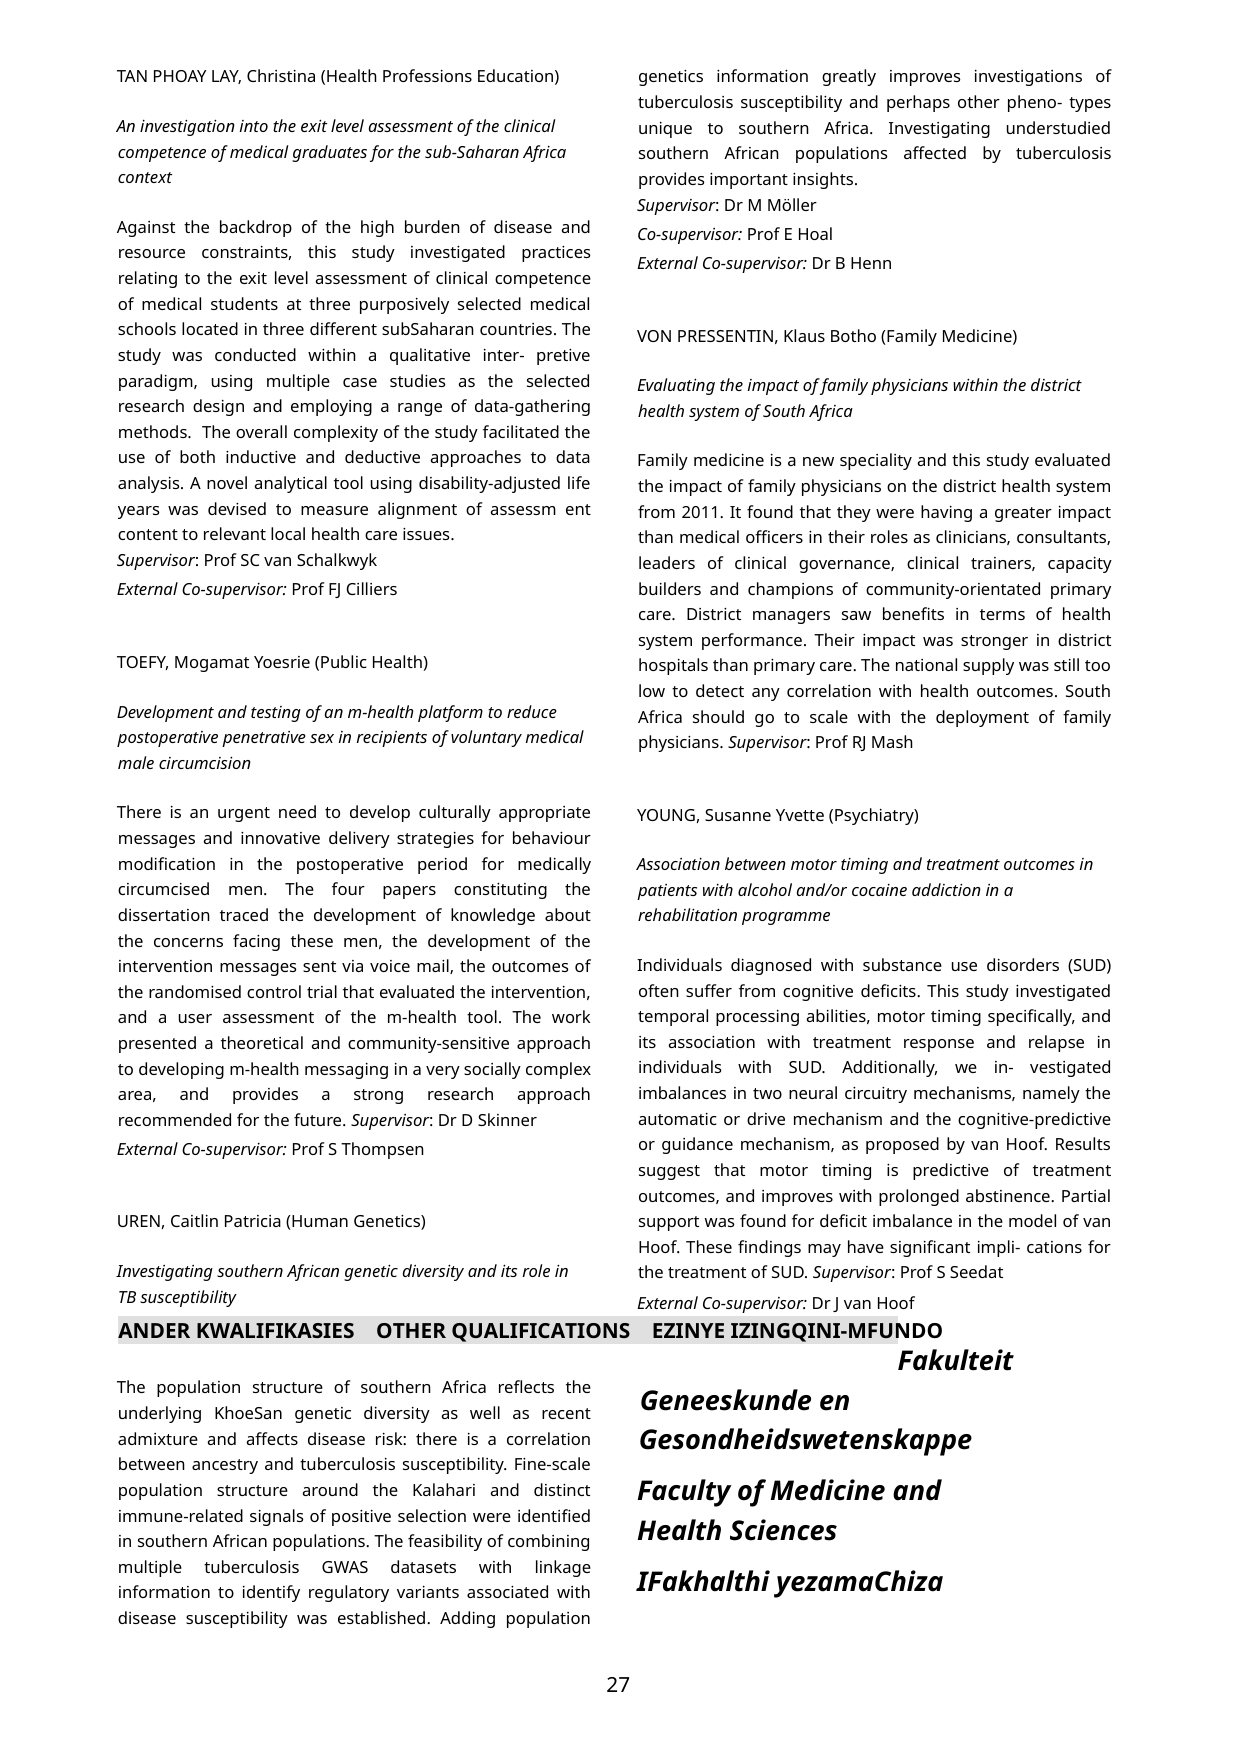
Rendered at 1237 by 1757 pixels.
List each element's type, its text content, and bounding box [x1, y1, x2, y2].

text The population structure of southern Africa reflects the underlying KhoeSan genetic diversity as well as recent admixture and affects disease risk: there is a correlation between ancestry and tuberculosis susceptibility. Fine-scale population structure around the Kalahari and distinct immune-related signals of positive selection were identified in southern African populations. The feasibility of combining multiple tuberculosis GWAS datasets with linkage information to identify regulatory variants associated with disease susceptibility was established. Adding population genetics information greatly improves investigations of tuberculosis susceptibility and perhaps other pheno- types unique to southern Africa. Investigating understudied southern African populations affected by tuberculosis provides important insights. [637, 65, 1112, 190]
text Evaluating the impact of family physicians within the district health system of South Africa [637, 374, 1102, 422]
text External Co-supervisor: Prof S Thompsen [117, 1137, 591, 1160]
text Against the backdrop of the high burden of disease and resource constraints, this study investigated practices relating to the exit level assessment of clinical competence of medical students at three purposively selected medical schools located in three different subSaharan countries. The study was conducted within a qualitative inter- pretive paradigm, using multiple case studies as the selected research design and employing a range of data-gathering methods. The overall complexity of the study facilitated the use of both inductive and deductive approaches to data analysis. A novel analytical tool using disability-adjusted life years was devised to measure alignment of assessm ent content to relevant local health care issues. [117, 216, 591, 546]
text Supervisor: Dr M Möller [637, 193, 1112, 216]
text Supervisor: Prof SC van Schalkwyk [117, 549, 591, 572]
text Fakulteit Geneeskunde en [638, 1342, 1104, 1418]
text TOEFY, Mogamat Yoesrie (Public Health) [117, 651, 591, 673]
text Individuals diagnosed with substance use disorders (SUD) often suffer from cognitive deficits. This study investigated temporal processing abilities, motor timing specifically, and its association with treatment response and relapse in individuals with SUD. Additionally, we in- vestigated imbalances in two neural circuitry mechanisms, namely the automatic or drive mechanism and the cognitive-predictive or guidance mechanism, as proposed by van Hoof. Results suggest that motor timing is predictive of treatment outcomes, and improves with prolonged abstinence. Partial support was found for deficit imbalance in the model of van Hoof. These findings may have significant impli- cations for the treatment of SUD. Supervisor: Prof S Seedat [637, 954, 1112, 1284]
text UREN, Caitlin Patricia (Human Genetics) [117, 1210, 591, 1233]
text TAN PHOAY LAY, Christina (Health Professions Education) [117, 65, 591, 88]
text Gesondheidswetenskappe [638, 1421, 1104, 1457]
text YOUNG, Susanne Yvette (Psychiatry) [637, 803, 1112, 826]
text IFakhalthi yezamaChiza neeNzululwazi kwezeMpilo [637, 1562, 1104, 1599]
text External Co-supervisor: Dr B Henn [637, 251, 1112, 274]
text Development and testing of an m-health platform to reduce postoperative penetrative sex in recipients of voluntary medical male circumcision [117, 700, 591, 774]
text An investigation into the exit level assessment of the clinical competence of medical graduates for the sub-Saharan Africa context [117, 114, 591, 188]
text The population structure of southern Africa reflects the underlying KhoeSan genetic diversity as well as recent admixture and affects disease risk: there is a correlation between ancestry and tuberculosis susceptibility. Fine-scale population structure around the Kalahari and distinct immune-related signals of positive selection were identified in southern African populations. The feasibility of combining multiple tuberculosis GWAS datasets with linkage information to identify regulatory variants associated with disease susceptibility was established. Adding population genetics information greatly improves investigations of tuberculosis susceptibility and perhaps other pheno- types unique to southern Africa. Investigating understudied southern African populations affected by tuberculosis provides important insights. [117, 1346, 591, 1629]
text There is an urgent need to develop culturally appropriate messages and innovative delivery strategies for behaviour modification in the postoperative period for medically circumcised men. The four papers constituting the dissertation traced the development of knowledge about the concerns facing these men, the development of the intervention messages sent via voice mail, the outcomes of the randomised control trial that evaluated the intervention, and a user assessment of the m-health tool. The work presented a theoretical and community-sensitive approach to developing m-health messaging in a very socially complex area, and provides a strong research approach recommended for the future. Supervisor: Dr D Skinner [117, 801, 591, 1131]
text Investigating southern African genetic diversity and its role in TB susceptibility [117, 1259, 591, 1308]
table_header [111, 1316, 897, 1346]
text Health Sciences [637, 1511, 1104, 1548]
text External Co-supervisor: Dr J van Hoof [637, 1292, 1112, 1314]
text VON PRESSENTIN, Klaus Botho (Family Medicine) [637, 324, 1112, 347]
text External Co-supervisor: Prof FJ Cilliers [117, 578, 591, 601]
text Family medicine is a new speciality and this study evaluated the impact of family physicians on the district health system from 2011. It found that they were having a greater impact than medical officers in their roles as clinicians, consultants, leaders of clinical governance, clinical trainers, capacity builders and champions of community-orientated primary care. District managers saw benefits in terms of health system performance. Their impact was stronger in district hospitals than primary care. The national supply was still too low to detect any correlation with health outcomes. South Africa should go to scale with the deployment of family physicians. Supervisor: Prof RJ Mash [637, 449, 1112, 754]
text Association between motor timing and treatment outcomes in patients with alcohol and/or cocaine addiction in a rehabilitation programme [637, 853, 1112, 927]
text Co-supervisor: Prof E Hoal [637, 222, 1112, 245]
text Faculty of Medicine and [637, 1471, 1104, 1508]
